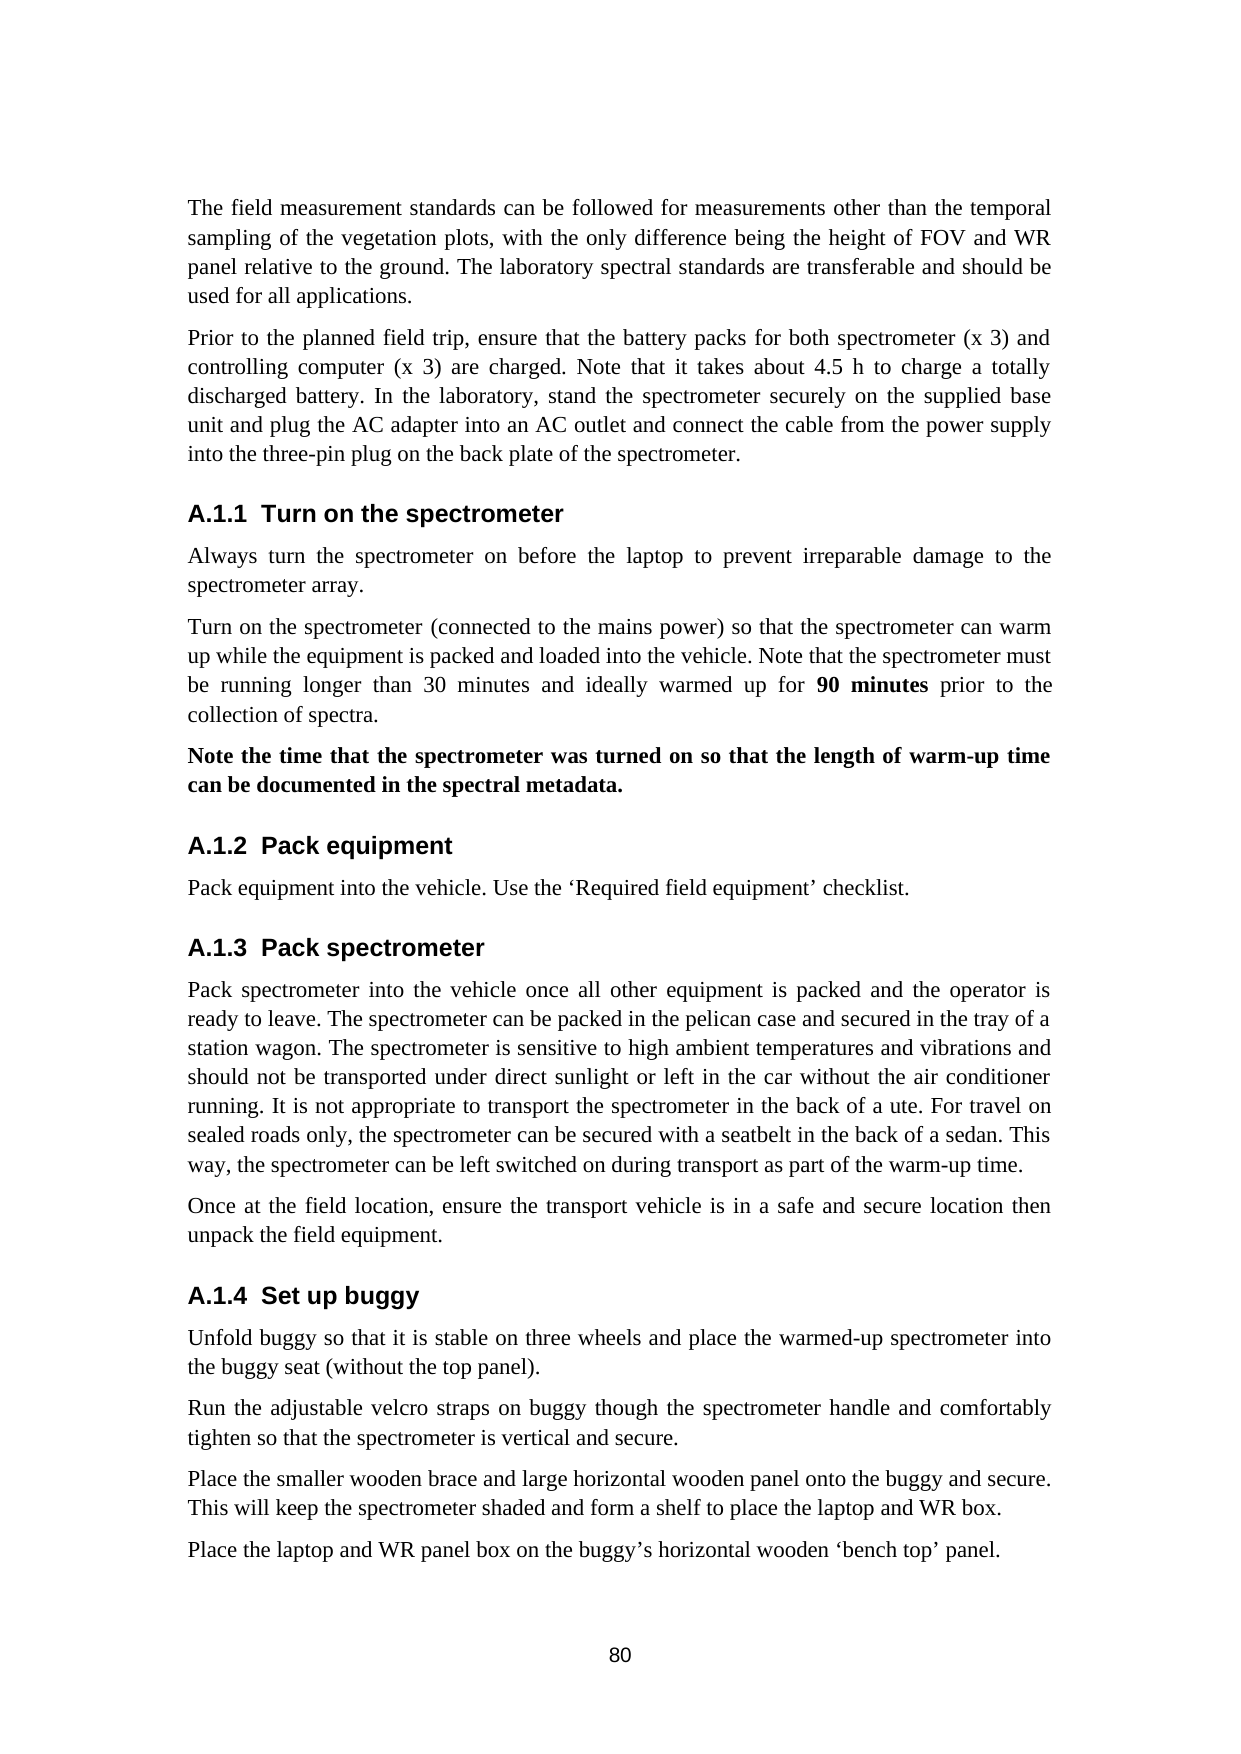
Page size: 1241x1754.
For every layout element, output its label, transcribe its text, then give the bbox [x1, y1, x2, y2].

table_header The field measurement standards can be followed for measurements other than the temporal sampling of the vegetation plots, with the only difference being the height of FOV and WR panel relative to the ground. The laboratory spectral standards are transferable and should be used for all applications. Prior to the planned field trip, ensure that the battery packs for both spectrometer (x 3) and controlling computer (x 3) are charged. Note that it takes about 4.5 h to charge a totally discharged battery. In the laboratory, stand the spectrometer securely on the supplied base unit and plug the AC adapter into an AC outlet and connect the cable from the power supply into the three-pin plug on the back plate of the spectrometer. [176, 192, 1064, 479]
table_cell Always turn the spectrometer on before the laptop to prevent irreparable damage to the spectrometer array. Turn on the spectrometer (connected to the mains power) so that the spectrometer can warm up while the equipment is packed and loaded into the vehicle. Note that the spectrometer must be running longer than 30 minutes and ideally warmed up for 90 minutes prior to the collection of spectra. Note the time that the spectrometer was turned on so that the length of warm-up time can be documented in the spectral metadata. [176, 540, 1064, 810]
table_cell A.1.1 Turn on the spectrometer [176, 479, 1064, 539]
table_cell Pack spectrometer into the vehicle once all other equipment is packed and the operator is ready to leave. The spectrometer can be packed in the pelican case and secured in the tray of a station wagon. The spectrometer is sensitive to high ambient temperatures and vibrations and should not be transported under direct sunlight or left in the car without the air conditioner running. It is not appropriate to transport the spectrometer in the back of a ute. For travel on sealed roads only, the spectrometer can be secured with a seatbelt in the back of a sedan. This way, the spectrometer can be left switched on during transport as part of the warm-up time. [176, 973, 1064, 1189]
table_cell A.1.4 Set up buggy [176, 1260, 1064, 1321]
table_cell A.1.2 Pack equipment [176, 810, 1064, 871]
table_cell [176, 1321, 1064, 1575]
table_cell Pack equipment into the vehicle. Use the ‘Required field equipment’ checklist. [176, 871, 1064, 912]
table_cell A.1.3 Pack spectrometer [176, 913, 1064, 973]
table_cell Once at the field location, ensure the transport vehicle is in a safe and secure location then unpack the field equipment. [176, 1190, 1064, 1260]
